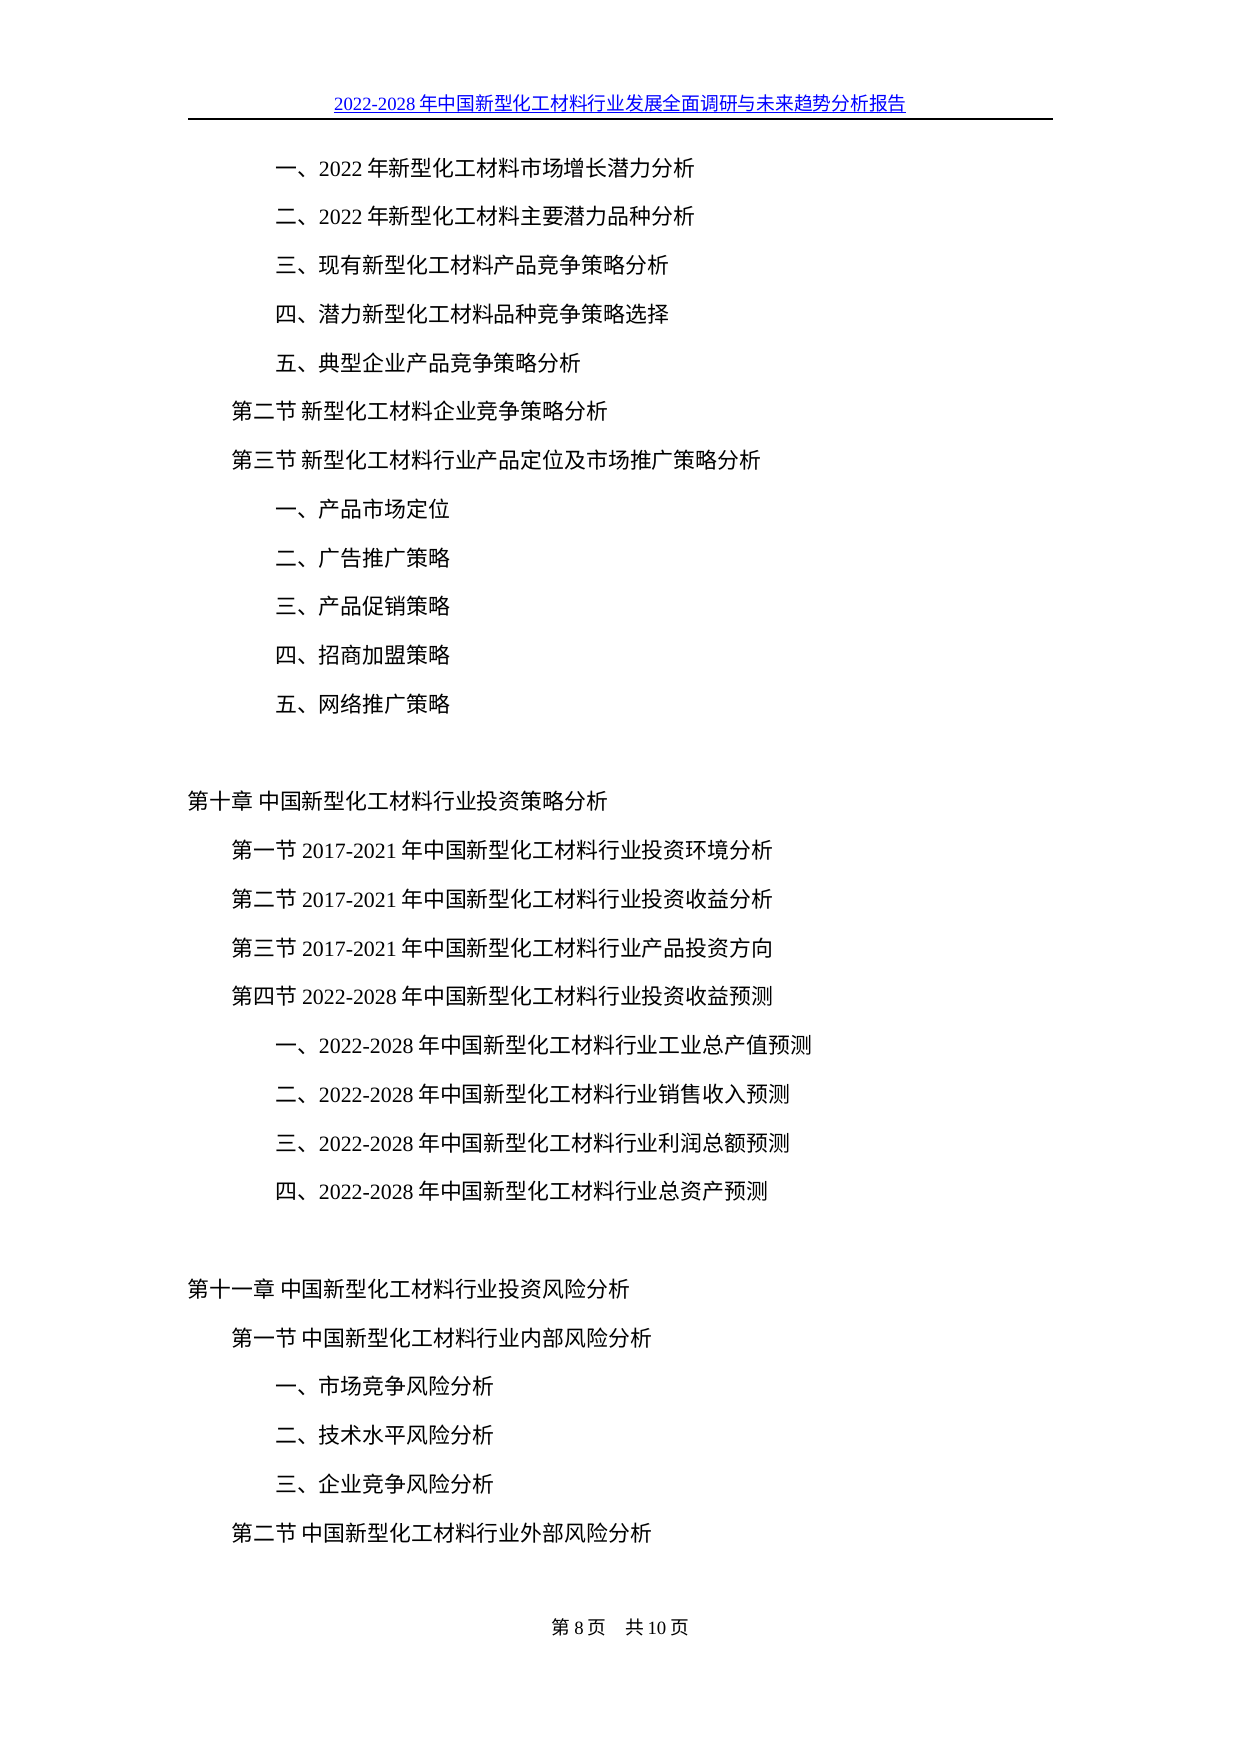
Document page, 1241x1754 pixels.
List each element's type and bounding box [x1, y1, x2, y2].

text [187, 150, 1053, 1548]
